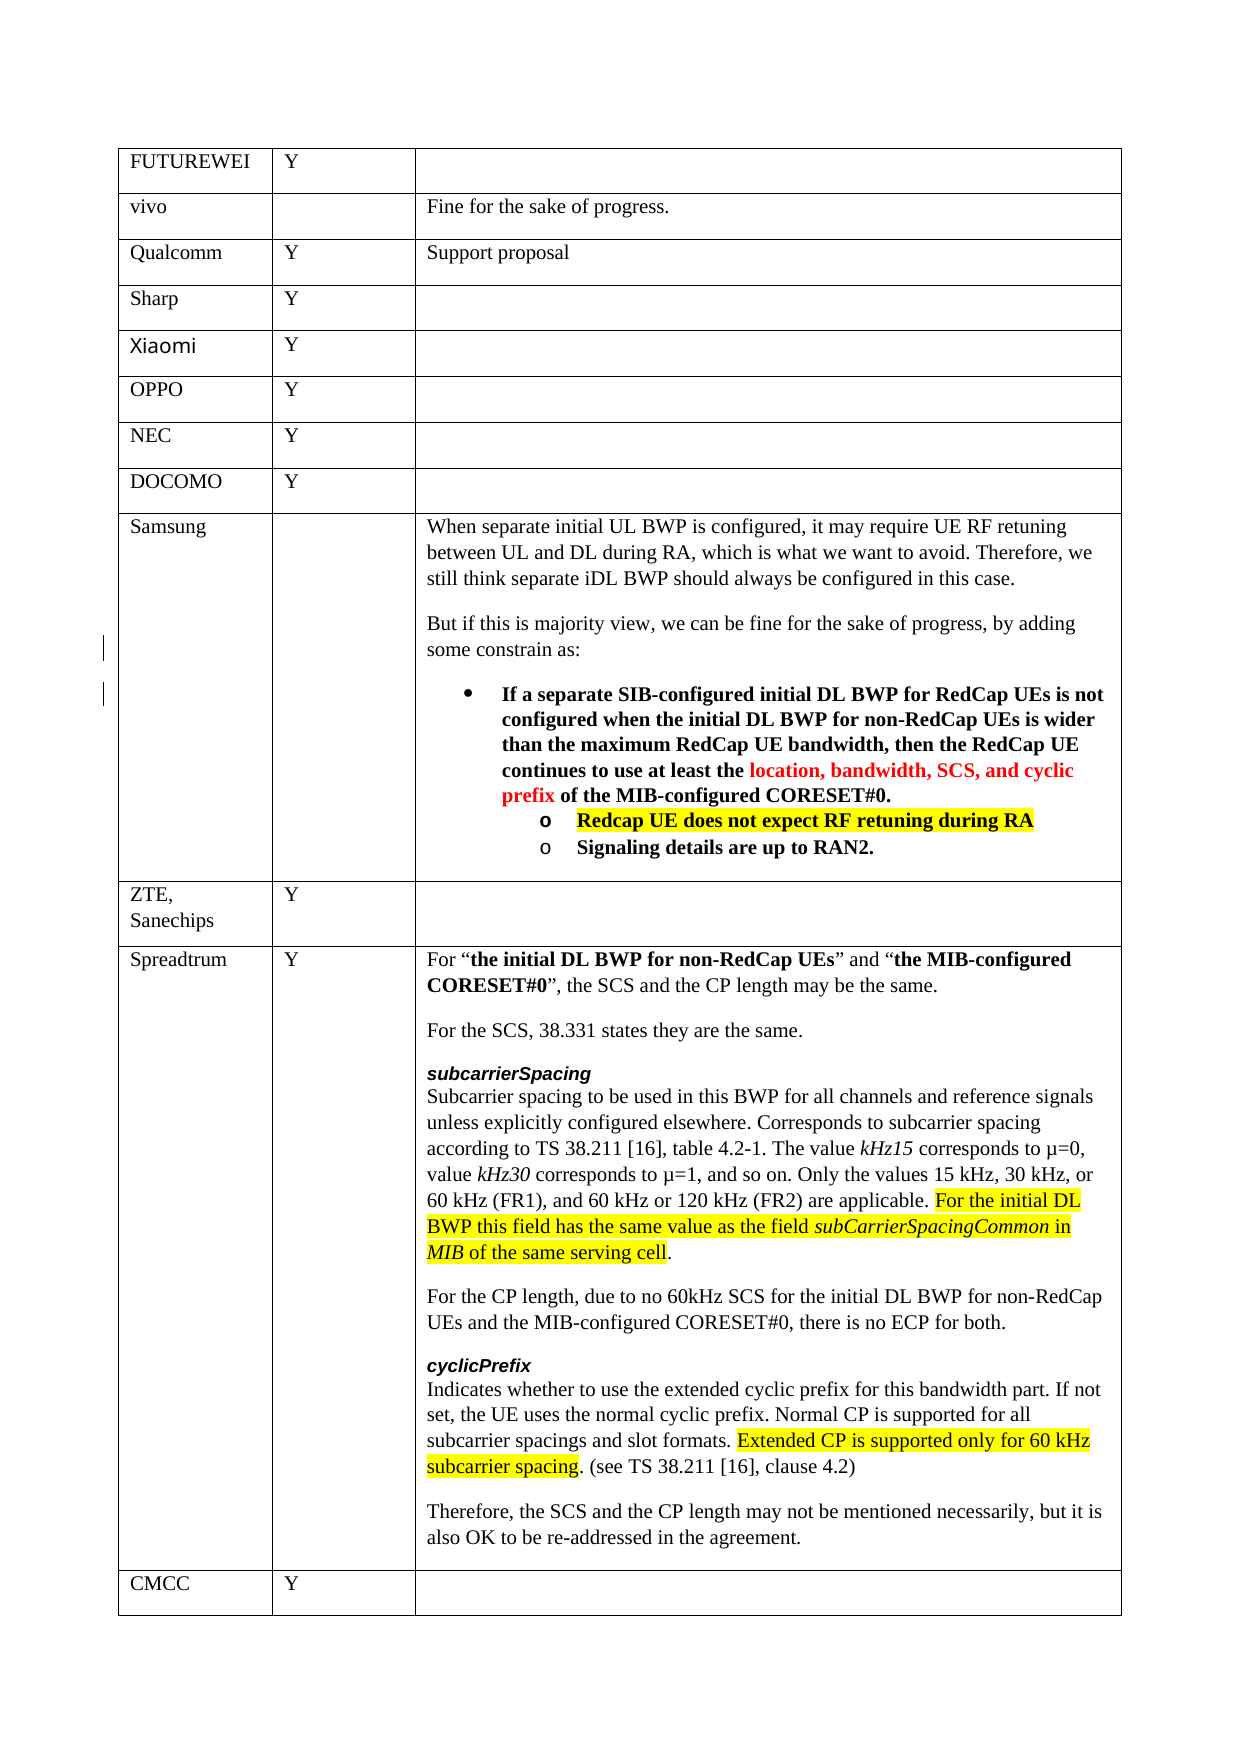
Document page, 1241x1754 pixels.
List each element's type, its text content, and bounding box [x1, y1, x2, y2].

table_cell DOCOMO [119, 469, 272, 513]
table_cell FUTUREWEI [119, 149, 272, 193]
table_cell Y [273, 286, 415, 330]
table_cell Y [273, 1571, 415, 1615]
table_cell Samsung [119, 514, 272, 881]
table_cell [273, 514, 415, 881]
table_cell [416, 377, 1121, 422]
table_cell Xiaomi [119, 331, 272, 376]
table_cell [416, 149, 1121, 193]
table_cell Y [273, 377, 415, 422]
table_cell [416, 1571, 1121, 1615]
table_cell [416, 423, 1121, 468]
table_cell CMCC [119, 1571, 272, 1615]
table_cell [273, 194, 415, 239]
table_cell vivo [119, 194, 272, 239]
table_cell Qualcomm [119, 240, 272, 285]
table_cell [416, 331, 1121, 376]
table_cell ZTE, Sanechips [119, 882, 272, 946]
table_cell For “the initial DL BWP for non-RedCap UEs” and “the MIB-configured CORESET#0”, the SCS and the CP length may be the same. For the SCS, 38.331 states they are the same. subcarrierSpacing Subcarrier spacing to be used in this BWP for all channels and reference signals unless explicitly configured elsewhere. Corresponds to subcarrier spacing according to TS 38.211 [16], table 4.2-1. The value kHz15 corresponds to µ=0, value kHz30 corresponds to µ=1, and so on. Only the values 15 kHz, 30 kHz, or 60 kHz (FR1), and 60 kHz or 120 kHz (FR2) are applicable. For the initial DL BWP this field has the same value as the field subCarrierSpacingCommon in MIB of the same serving cell. For the CP length, due to no 60kHz SCS for the initial DL BWP for non-RedCap UEs and the MIB-configured CORESET#0, there is no ECP for both. cyclicPrefix Indicates whether to use the extended cyclic prefix for this bandwidth part. If not set, the UE uses the normal cyclic prefix. Normal CP is supported for all subcarrier spacings and slot formats. Extended CP is supported only for 60 kHz subcarrier spacing. (see TS 38.211 [16], clause 4.2) Therefore, the SCS and the CP length may not be mentioned necessarily, but it is also OK to be re-addressed in the agreement. [416, 947, 1121, 1569]
table_cell Y [273, 882, 415, 946]
table_cell [416, 469, 1121, 513]
table_cell Y [273, 423, 415, 468]
table_cell Y [273, 947, 415, 1569]
table_cell Support proposal [416, 240, 1121, 285]
table_cell [416, 882, 1121, 946]
table_cell Y [273, 149, 415, 193]
table_cell Spreadtrum [119, 947, 272, 1569]
table_cell Y [273, 469, 415, 513]
table_cell Fine for the sake of progress. [416, 194, 1121, 239]
table_cell OPPO [119, 377, 272, 422]
table_cell NEC [119, 423, 272, 468]
table_cell When separate initial UL BWP is configured, it may require UE RF retuning between UL and DL during RA, which is what we want to avoid. Therefore, we still think separate iDL BWP should always be configured in this case. But if this is majority view, we can be fine for the sake of progress, by adding some constrain as: If a separate SIB-configured initial DL BWP for RedCap UEs is not configured when the initial DL BWP for non-RedCap UEs is wider than the maximum RedCap UE bandwidth, then the RedCap UE continues to use at least the location, bandwidth, SCS, and cyclic prefix of the MIB-configured CORESET#0. Redcap UE does not expect RF retuning during RA Signaling details are up to RAN2. [416, 514, 1121, 881]
table_cell Sharp [119, 286, 272, 330]
table_cell Y [273, 240, 415, 285]
table_cell [416, 286, 1121, 330]
table_cell Y [273, 331, 415, 376]
